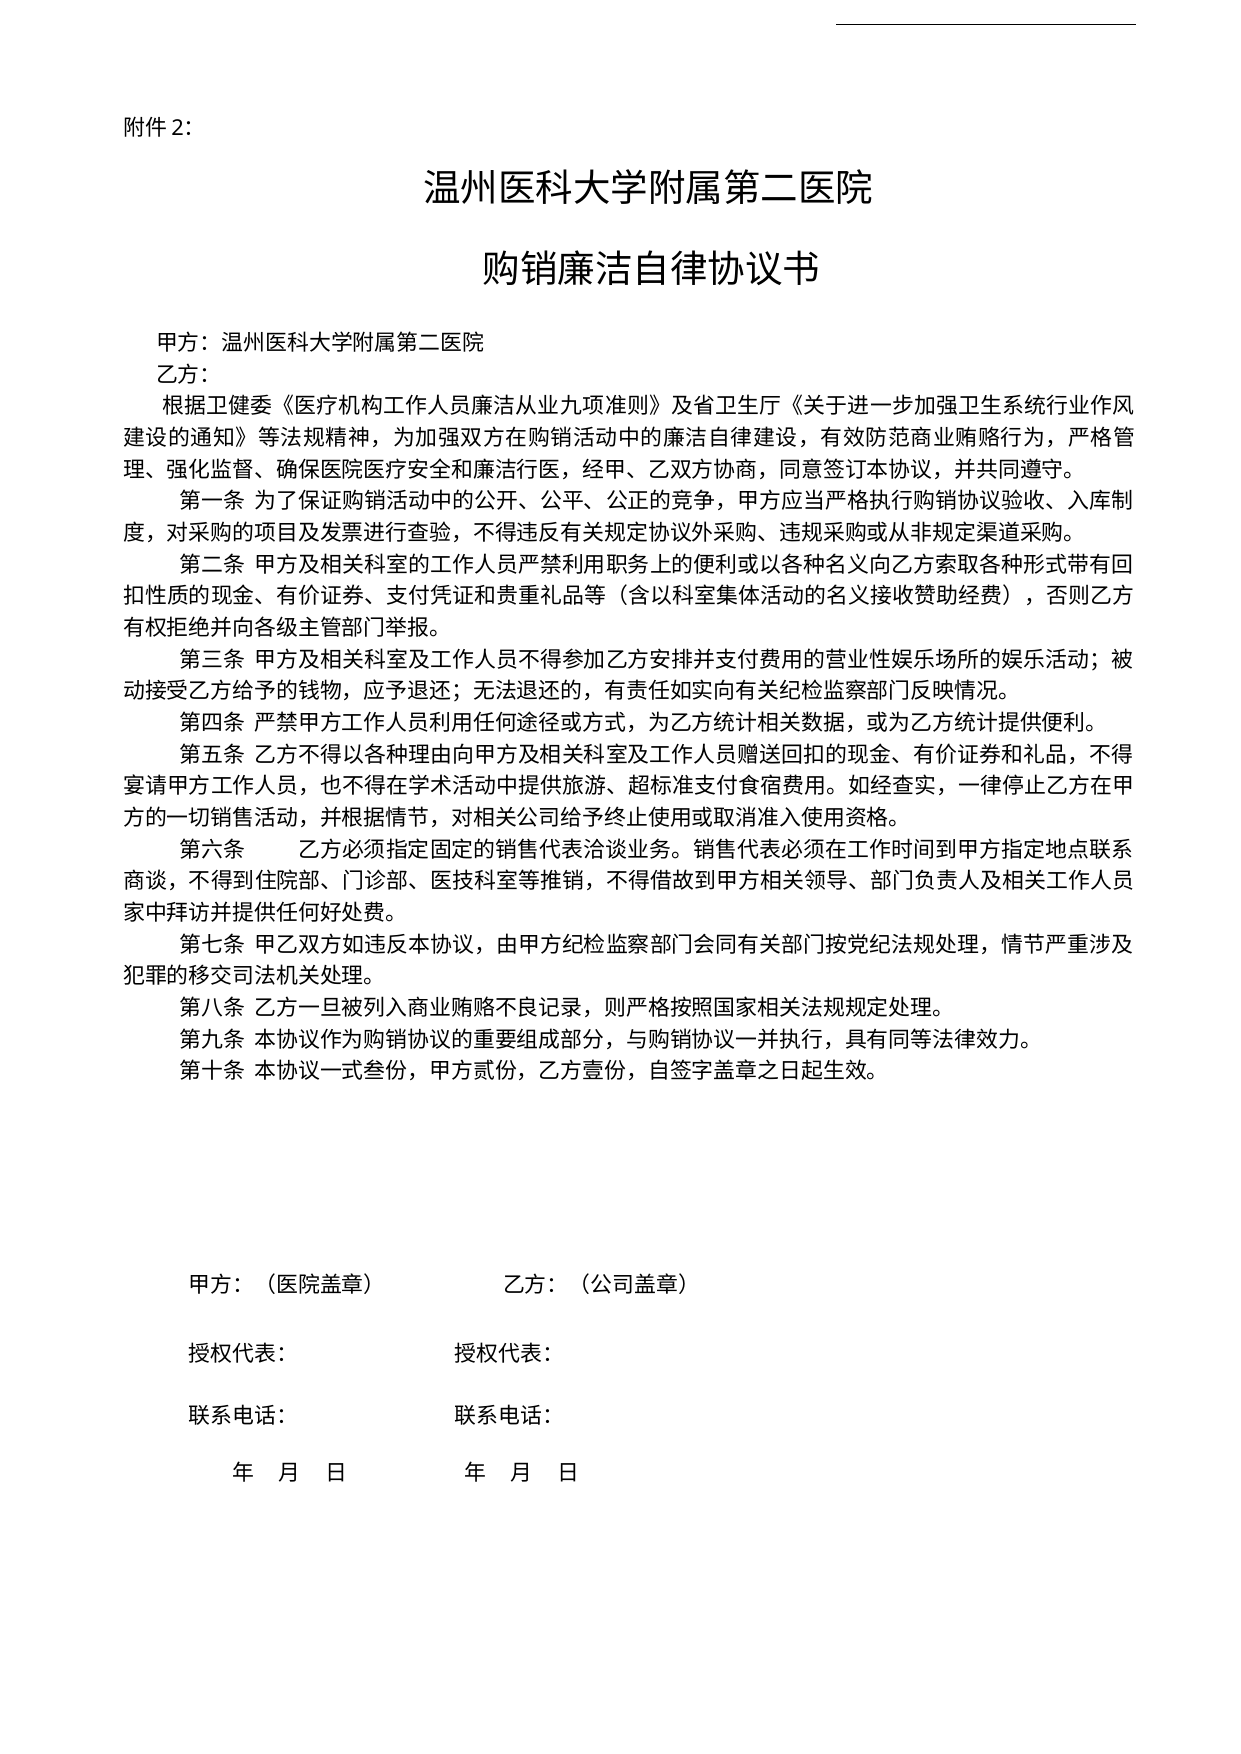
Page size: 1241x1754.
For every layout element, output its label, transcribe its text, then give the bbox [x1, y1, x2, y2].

list 乙方一旦被列入商业贿赂不良记录，则严格按照国家相关法规规定处理。 [123, 990, 1136, 1022]
text 联系电话： 联系电话： [123, 1398, 1136, 1429]
list 甲乙双方如违反本协议，由甲方纪检监察部门会同有关部门按党纪法规处理，情节严重涉及犯罪的移交司法机关处理。 [123, 927, 1136, 990]
text 甲方：温州医科大学附属第二医院 [123, 325, 1136, 357]
text 授权代表： 授权代表： [123, 1336, 1136, 1368]
list 甲方及相关科室及工作人员不得参加乙方安排并支付费用的营业性娱乐场所的娱乐活动；被动接受乙方给予的钱物，应予退还；无法退还的，有责任如实向有关纪检监察部门反映情况。 [123, 642, 1136, 705]
list 乙方不得以各种理由向甲方及相关科室及工作人员赠送回扣的现金、有价证券和礼品，不得宴请甲方工作人员，也不得在学术活动中提供旅游、超标准支付食宿费用。如经查实，一律停止乙方在甲方的一切销售活动，并根据情节，对相关公司给予终止使用或取消准入使用资格。 [123, 737, 1136, 832]
text 购销廉洁自律协议书 [123, 239, 1136, 294]
text 温州医科大学附属第二医院 [123, 158, 1136, 212]
list 严禁甲方工作人员利用任何途径或方式，为乙方统计相关数据，或为乙方统计提供便利。 [123, 705, 1136, 737]
list 本协议一式叁份，甲方贰份，乙方壹份，自签字盖章之日起生效。 [123, 1053, 1136, 1085]
text 根据卫健委《医疗机构工作人员廉洁从业九项准则》及省卫生厅《关于进一步加强卫生系统行业作风建设的通知》等法规精神，为加强双方在购销活动中的廉洁自律建设，有效防范商业贿赂行为，严格管理、强化监督、确保医院医疗安全和廉洁行医，经甲、乙双方协商，同意签订本协议，并共同遵守。 [123, 388, 1136, 483]
text 乙方： [123, 357, 1136, 388]
list 本协议作为购销协议的重要组成部分，与购销协议一并执行，具有同等法律效力。 [123, 1022, 1136, 1053]
list 为了保证购销活动中的公开、公平、公正的竞争，甲方应当严格执行购销协议验收、入库制度，对采购的项目及发票进行查验，不得违反有关规定协议外采购、违规采购或从非规定渠道采购。 [123, 483, 1136, 547]
text 甲方：（医院盖章） 乙方：（公司盖章） [123, 1267, 1136, 1298]
list 乙方必须指定固定的销售代表洽谈业务。销售代表必须在工作时间到甲方指定地点联系商谈，不得到住院部、门诊部、医技科室等推销，不得借故到甲方相关领导、部门负责人及相关工作人员家中拜访并提供任何好处费。 [123, 832, 1136, 927]
list 年 月 日 年 月 日 [123, 1454, 1136, 1486]
list 甲方及相关科室的工作人员严禁利用职务上的便利或以各种名义向乙方索取各种形式带有回扣性质的现金、有价证券、支付凭证和贵重礼品等（含以科室集体活动的名义接收赞助经费），否则乙方有权拒绝并向各级主管部门举报。 [123, 547, 1136, 642]
text 附件2： [123, 110, 1136, 142]
